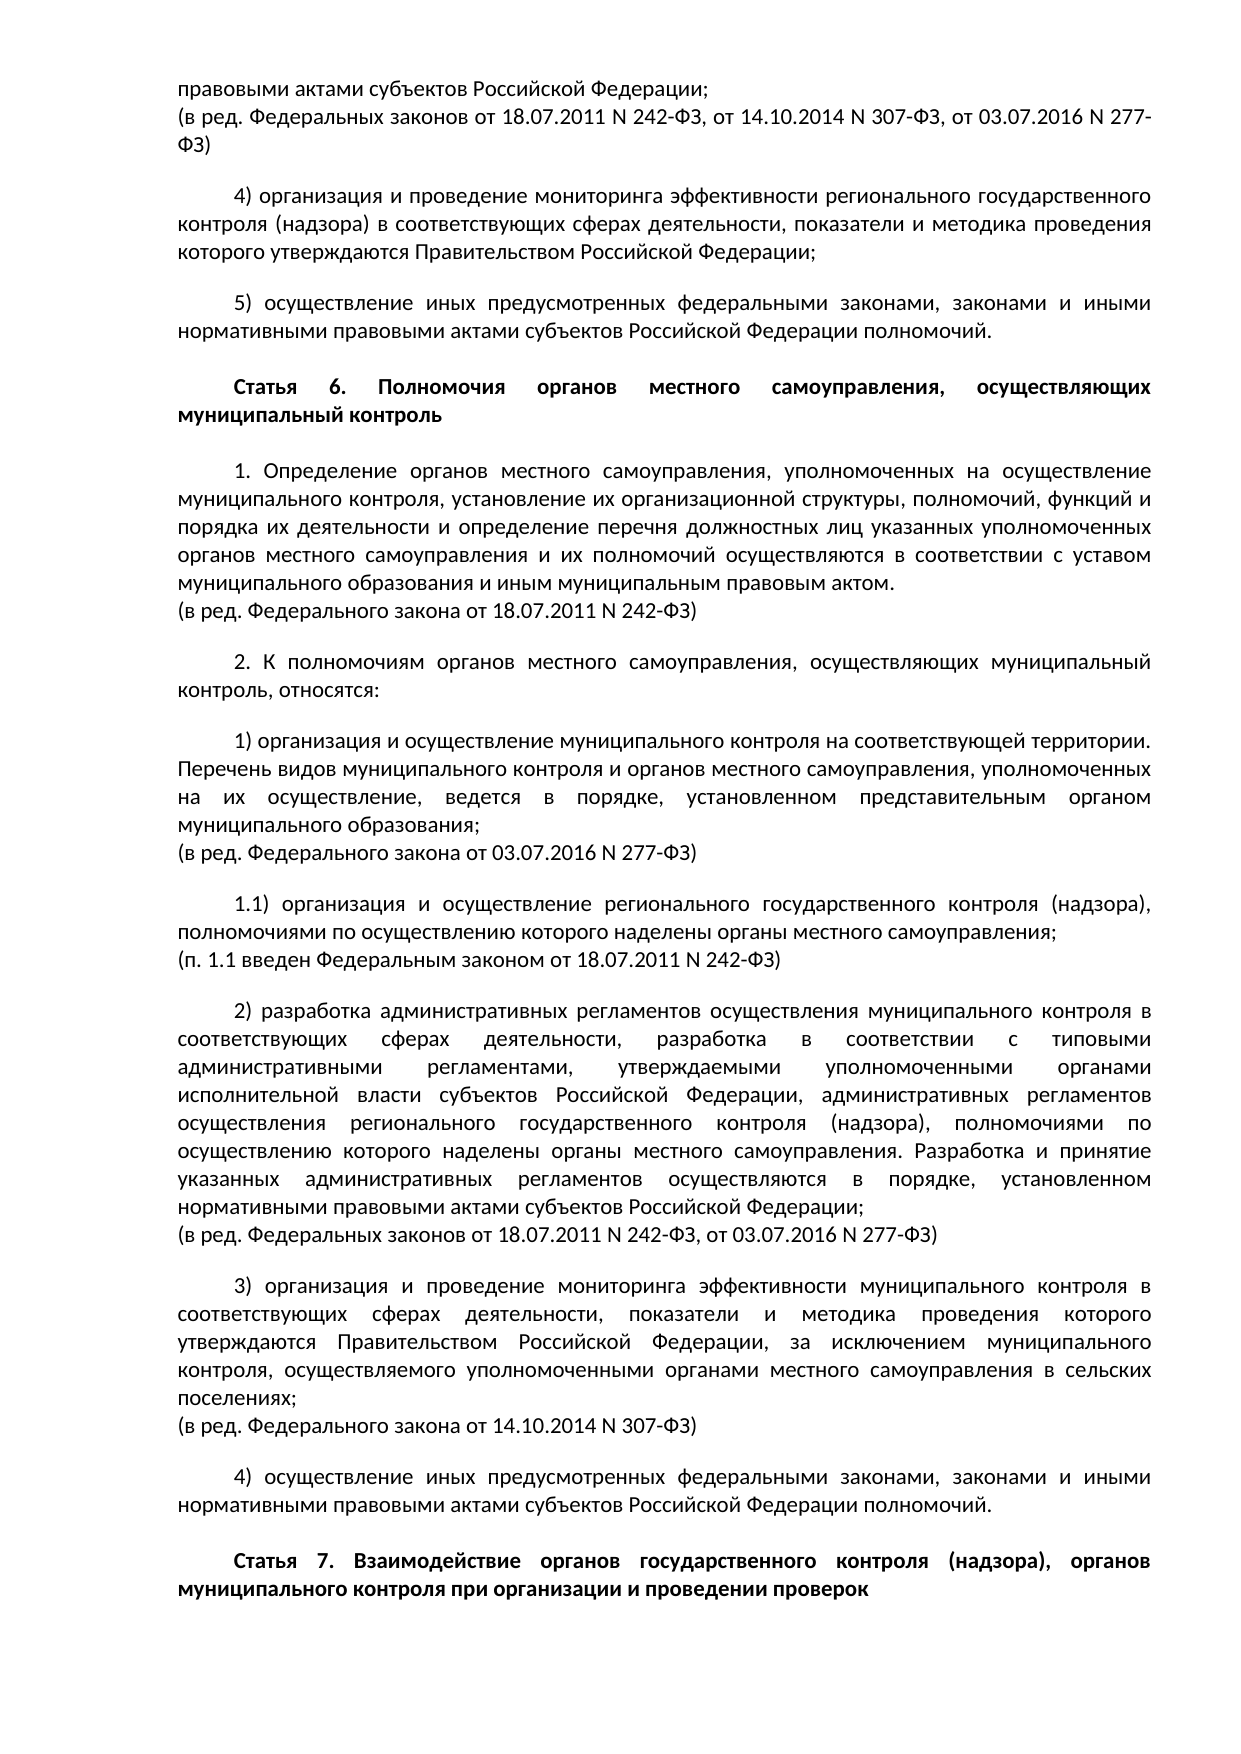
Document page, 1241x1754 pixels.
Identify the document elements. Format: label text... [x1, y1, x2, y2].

text 1. Определение органов местного самоуправления, уполномоченных на осуществление муниципального контроля, установление их организационной структуры, полномочий, функций и порядка их деятельности и определение перечня должностных лиц указанных уполномоченных органов местного самоуправления и их полномочий осуществляются в соответствии с уставом муниципального образования и иным муниципальным правовым актом. [177, 456, 1152, 596]
text 4) осуществление иных предусмотренных федеральными законами, законами и иными нормативными правовыми актами субъектов Российской Федерации полномочий. [177, 1462, 1152, 1518]
text (в ред. Федерального закона от 18.07.2011 N 242-ФЗ) [177, 596, 1152, 624]
text 2. К полномочиям органов местного самоуправления, осуществляющих муниципальный контроль, относятся: [177, 647, 1152, 703]
text 1) организация и осуществление муниципального контроля на соответствующей территории. Перечень видов муниципального контроля и органов местного самоуправления, уполномоченных на их осуществление, ведется в порядке, установленном представительным органом муниципального образования; [177, 726, 1152, 838]
text 1.1) организация и осуществление регионального государственного контроля (надзора), полномочиями по осуществлению которого наделены органы местного самоуправления; [177, 889, 1152, 945]
title Статья 6. Полномочия органов местного самоуправления, осуществляющих муниципальный контроль [177, 372, 1152, 428]
text (п. 1.1 введен Федеральным законом от 18.07.2011 N 242-ФЗ) [177, 945, 1152, 973]
text (в ред. Федеральных законов от 18.07.2011 N 242-ФЗ, от 03.07.2016 N 277-ФЗ) [177, 1220, 1152, 1248]
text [177, 74, 1152, 102]
text 3) организация и проведение мониторинга эффективности муниципального контроля в соответствующих сферах деятельности, показатели и методика проведения которого утверждаются Правительством Российской Федерации, за исключением муниципального контроля, осуществляемого уполномоченными органами местного самоуправления в сельских поселениях; [177, 1271, 1152, 1411]
text (в ред. Федеральных законов от 18.07.2011 N 242-ФЗ, от 14.10.2014 N 307-ФЗ, от 03.07.2016 N 277-ФЗ) [177, 102, 1152, 158]
text (в ред. Федерального закона от 03.07.2016 N 277-ФЗ) [177, 838, 1152, 866]
text 5) осуществление иных предусмотренных федеральными законами, законами и иными нормативными правовыми актами субъектов Российской Федерации полномочий. [177, 288, 1152, 344]
text 4) организация и проведение мониторинга эффективности регионального государственного контроля (надзора) в соответствующих сферах деятельности, показатели и методика проведения которого утверждаются Правительством Российской Федерации; [177, 181, 1152, 265]
text (в ред. Федерального закона от 14.10.2014 N 307-ФЗ) [177, 1411, 1152, 1439]
title Статья 7. Взаимодействие органов государственного контроля (надзора), органов муниципального контроля при организации и проведении проверок [177, 1546, 1152, 1602]
text 2) разработка административных регламентов осуществления муниципального контроля в соответствующих сферах деятельности, разработка в соответствии с типовыми административными регламентами, утверждаемыми уполномоченными органами исполнительной власти субъектов Российской Федерации, административных регламентов осуществления регионального государственного контроля (надзора), полномочиями по осуществлению которого наделены органы местного самоуправления. Разработка и принятие указанных административных регламентов осуществляются в порядке, установленном нормативными правовыми актами субъектов Российской Федерации; [177, 996, 1152, 1220]
